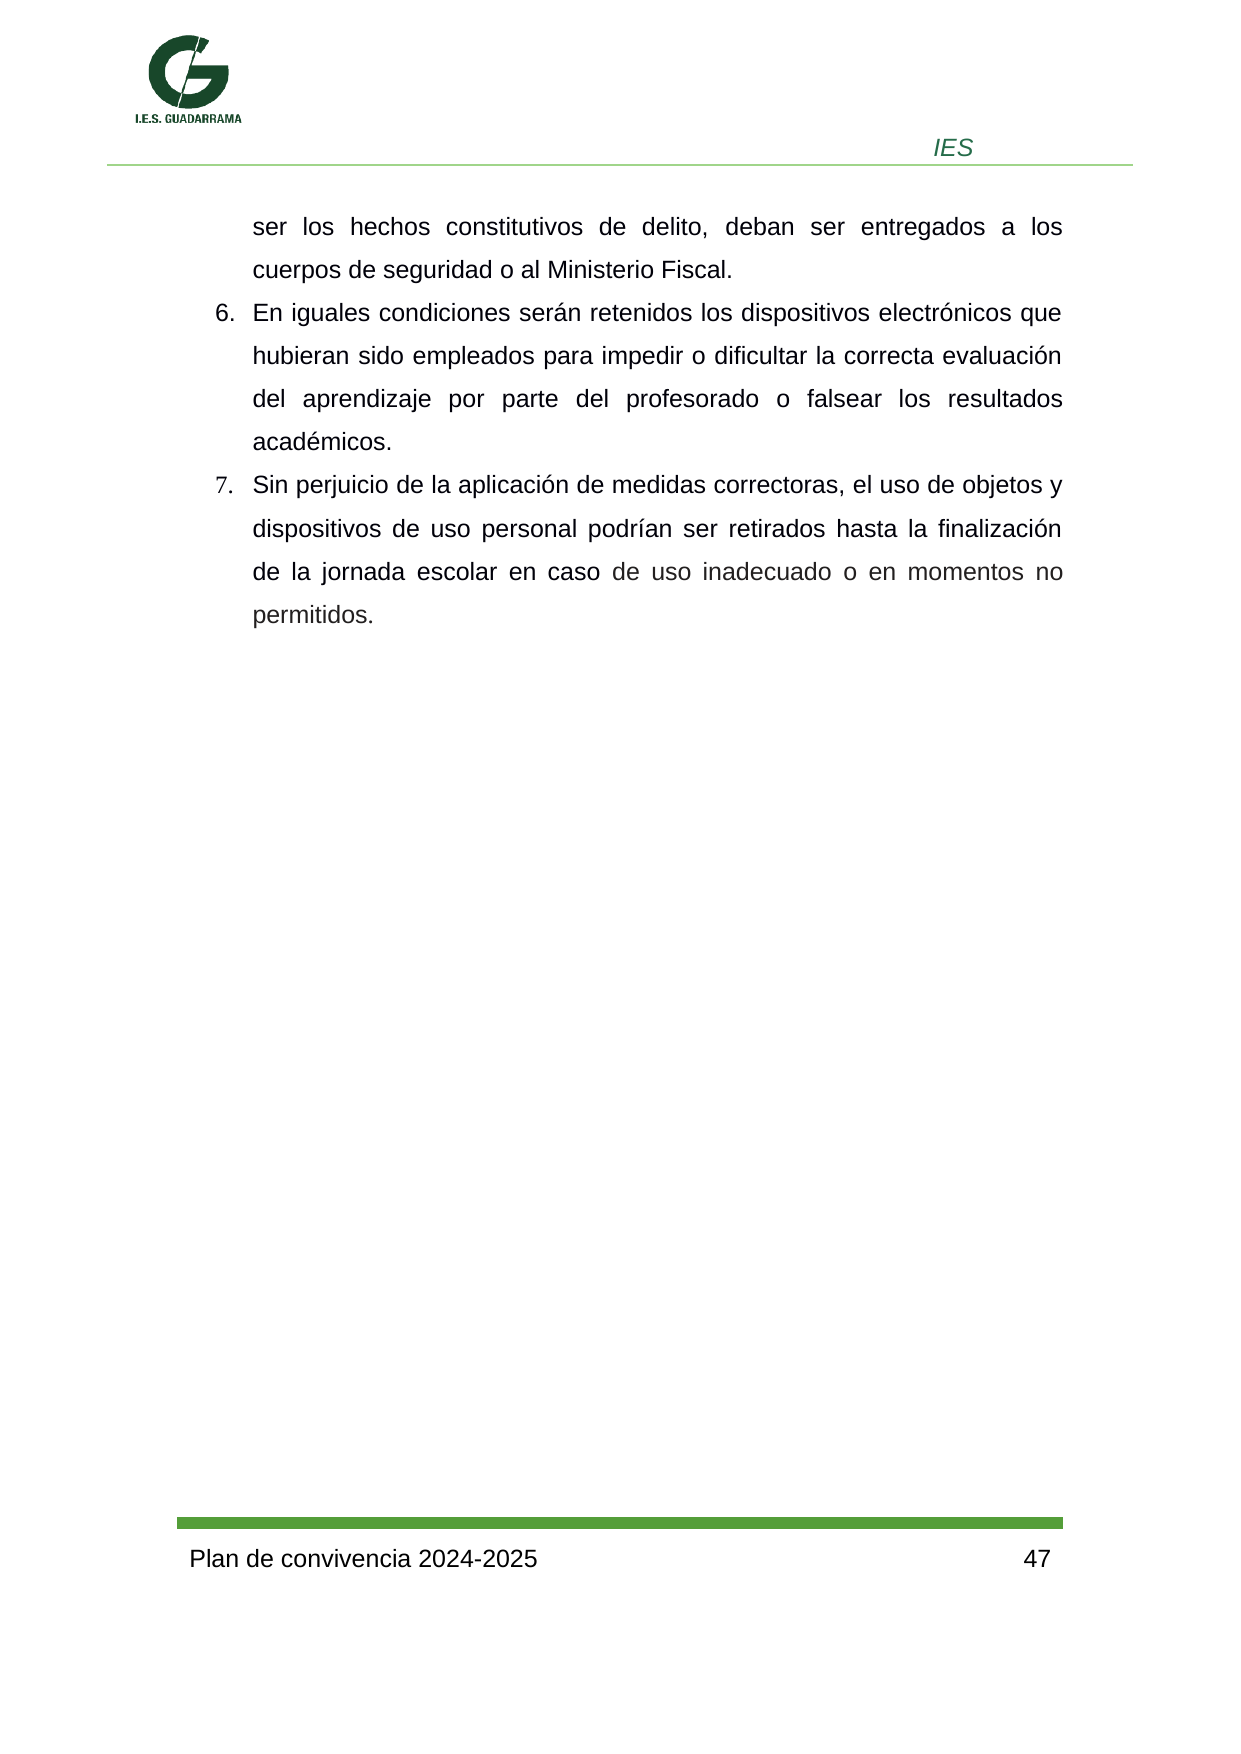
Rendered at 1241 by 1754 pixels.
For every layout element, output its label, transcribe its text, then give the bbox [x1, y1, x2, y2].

list Sin perjuicio de la aplicación de medidas correctoras, el uso de objetos y dispositivos de uso personal podrían ser retirados hasta la finalización de la jornada escolar en caso de uso inadecuado o en momentos no permitidos. [215, 471, 1063, 629]
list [215, 212, 1063, 284]
picture [135, 35, 242, 123]
list En iguales condiciones serán retenidos los dispositivos electrónicos que hubieran sido empleados para impedir o dificultar la correcta evaluación del aprendizaje por parte del profesorado o falsear los resultados académicos. [215, 298, 1063, 456]
